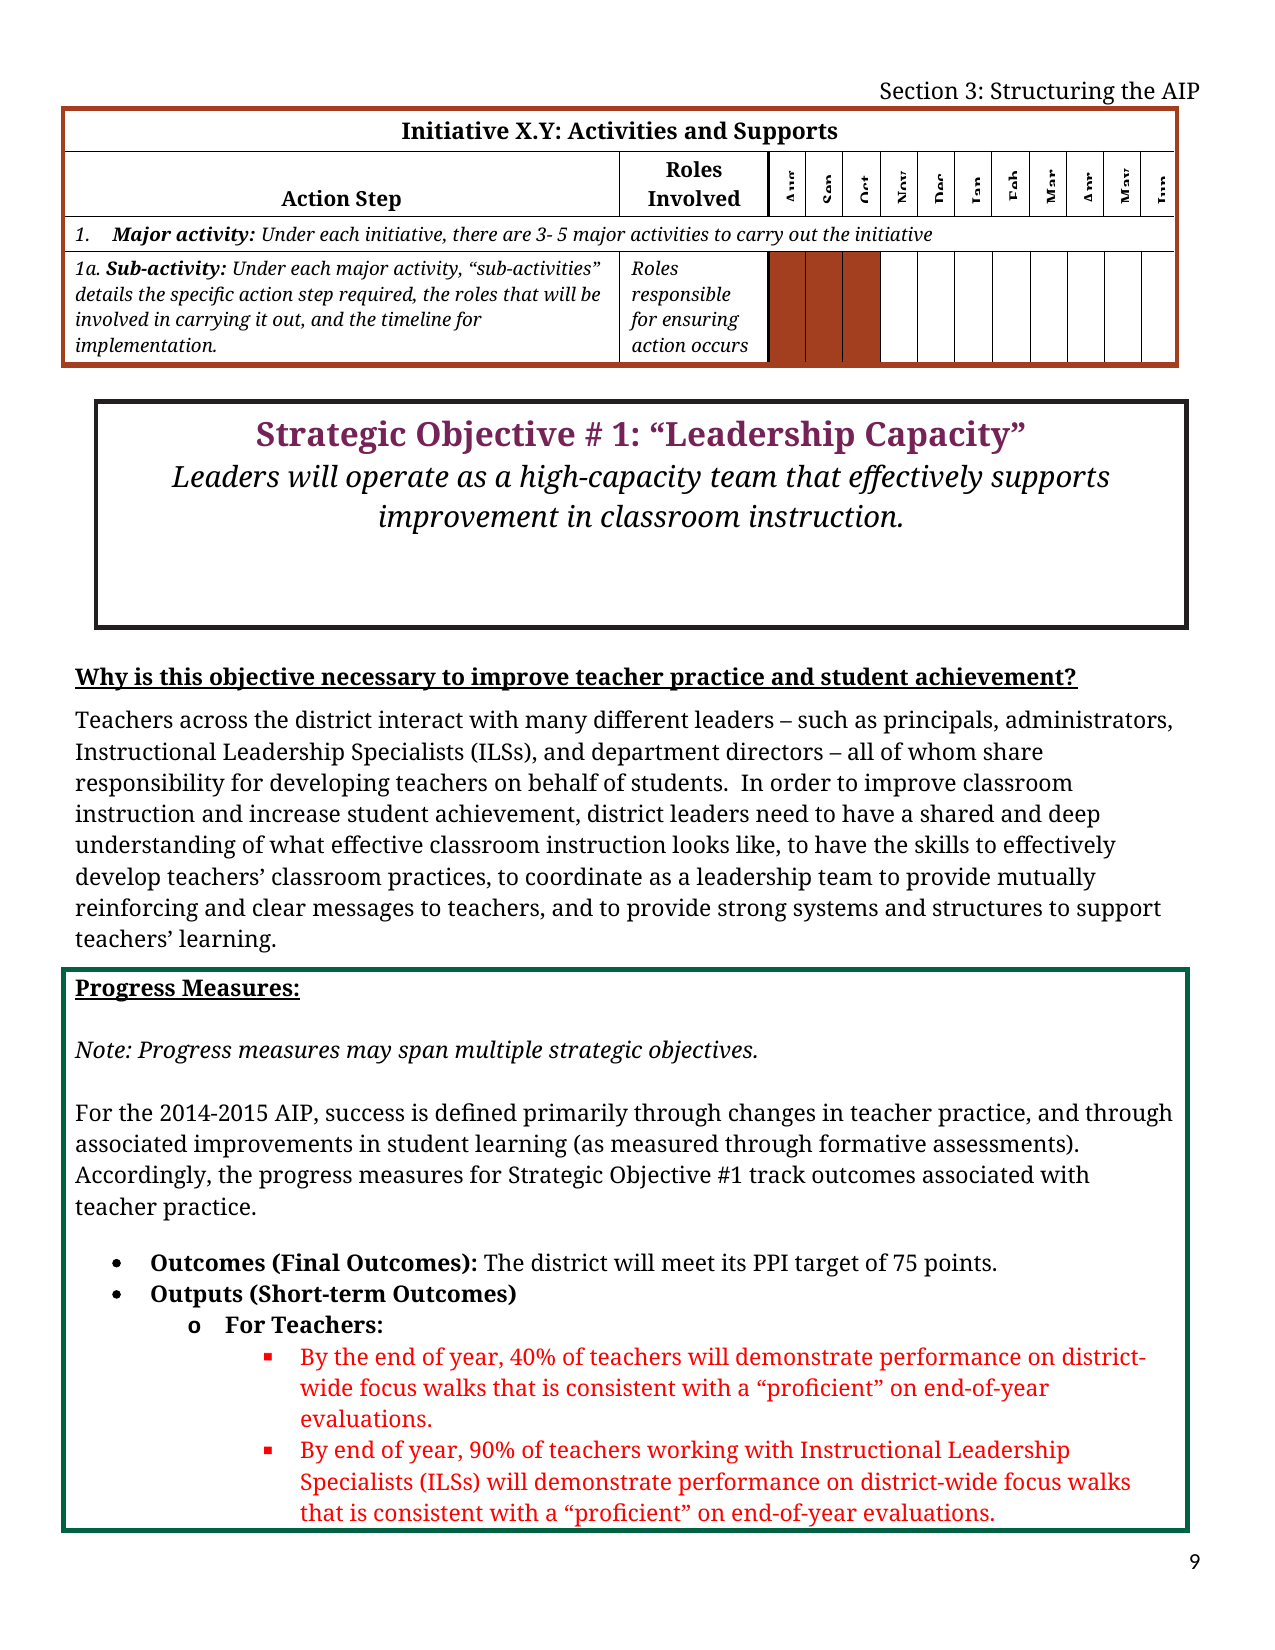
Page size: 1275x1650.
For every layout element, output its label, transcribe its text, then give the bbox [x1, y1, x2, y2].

table_cell [1142, 251, 1175, 362]
table_cell Oct [843, 152, 880, 216]
table_cell Jan [955, 152, 991, 216]
table_cell [918, 252, 954, 362]
table_cell Action Step [65, 152, 619, 216]
table_cell 1a. Sub-activity: Under each major activity, “sub-activities” details the specific action step required, the roles that will be involved in carrying it out, and the timeline for implementation. [65, 252, 619, 362]
table_cell Mar [1030, 152, 1066, 216]
table_cell [993, 252, 1030, 362]
table_cell Roles responsible for ensuring action occurs [620, 252, 767, 362]
table_cell Dec [918, 152, 954, 216]
table_cell Aug [770, 152, 805, 216]
table_cell May [1104, 152, 1140, 216]
table_cell Nov [881, 152, 917, 216]
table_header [66, 972, 1185, 1528]
table_cell [1105, 252, 1141, 362]
table_cell [1068, 252, 1104, 362]
text Why is this objective necessary to improve teacher practice and student achievement? [75, 661, 1200, 692]
table_cell [843, 252, 880, 362]
table_header Initiative X.Y: Activities and Supports [65, 111, 1175, 151]
table_cell [1031, 252, 1067, 362]
table_cell Apr [1067, 152, 1103, 216]
table_cell [955, 252, 992, 362]
text Teachers across the district interact with many different leaders – such as principals, administrators, Instructional Leadership Specialists (ILSs), and department directors – all of whom share responsibility for developing teachers on behalf of students. In order to improve classroom instruction and increase student achievement, district leaders need to have a shared and deep understanding of what effective classroom instruction looks like, to have the skills to effectively develop teachers’ classroom practices, to coordinate as a leadership team to provide mutually reinforcing and clear messages to teachers, and to provide strong systems and structures to support teachers’ learning. [75, 704, 1200, 954]
table_cell Major activity: Under each initiative, there are 3- 5 major activities to carry out the initiative [65, 216, 1175, 251]
table_cell Feb [992, 152, 1029, 216]
table_cell Sep [806, 152, 842, 216]
table_cell Roles Involved [620, 152, 767, 216]
table_cell [881, 252, 917, 362]
table_cell [806, 252, 842, 362]
table_cell [770, 252, 805, 362]
table_cell Jun [1141, 151, 1175, 216]
